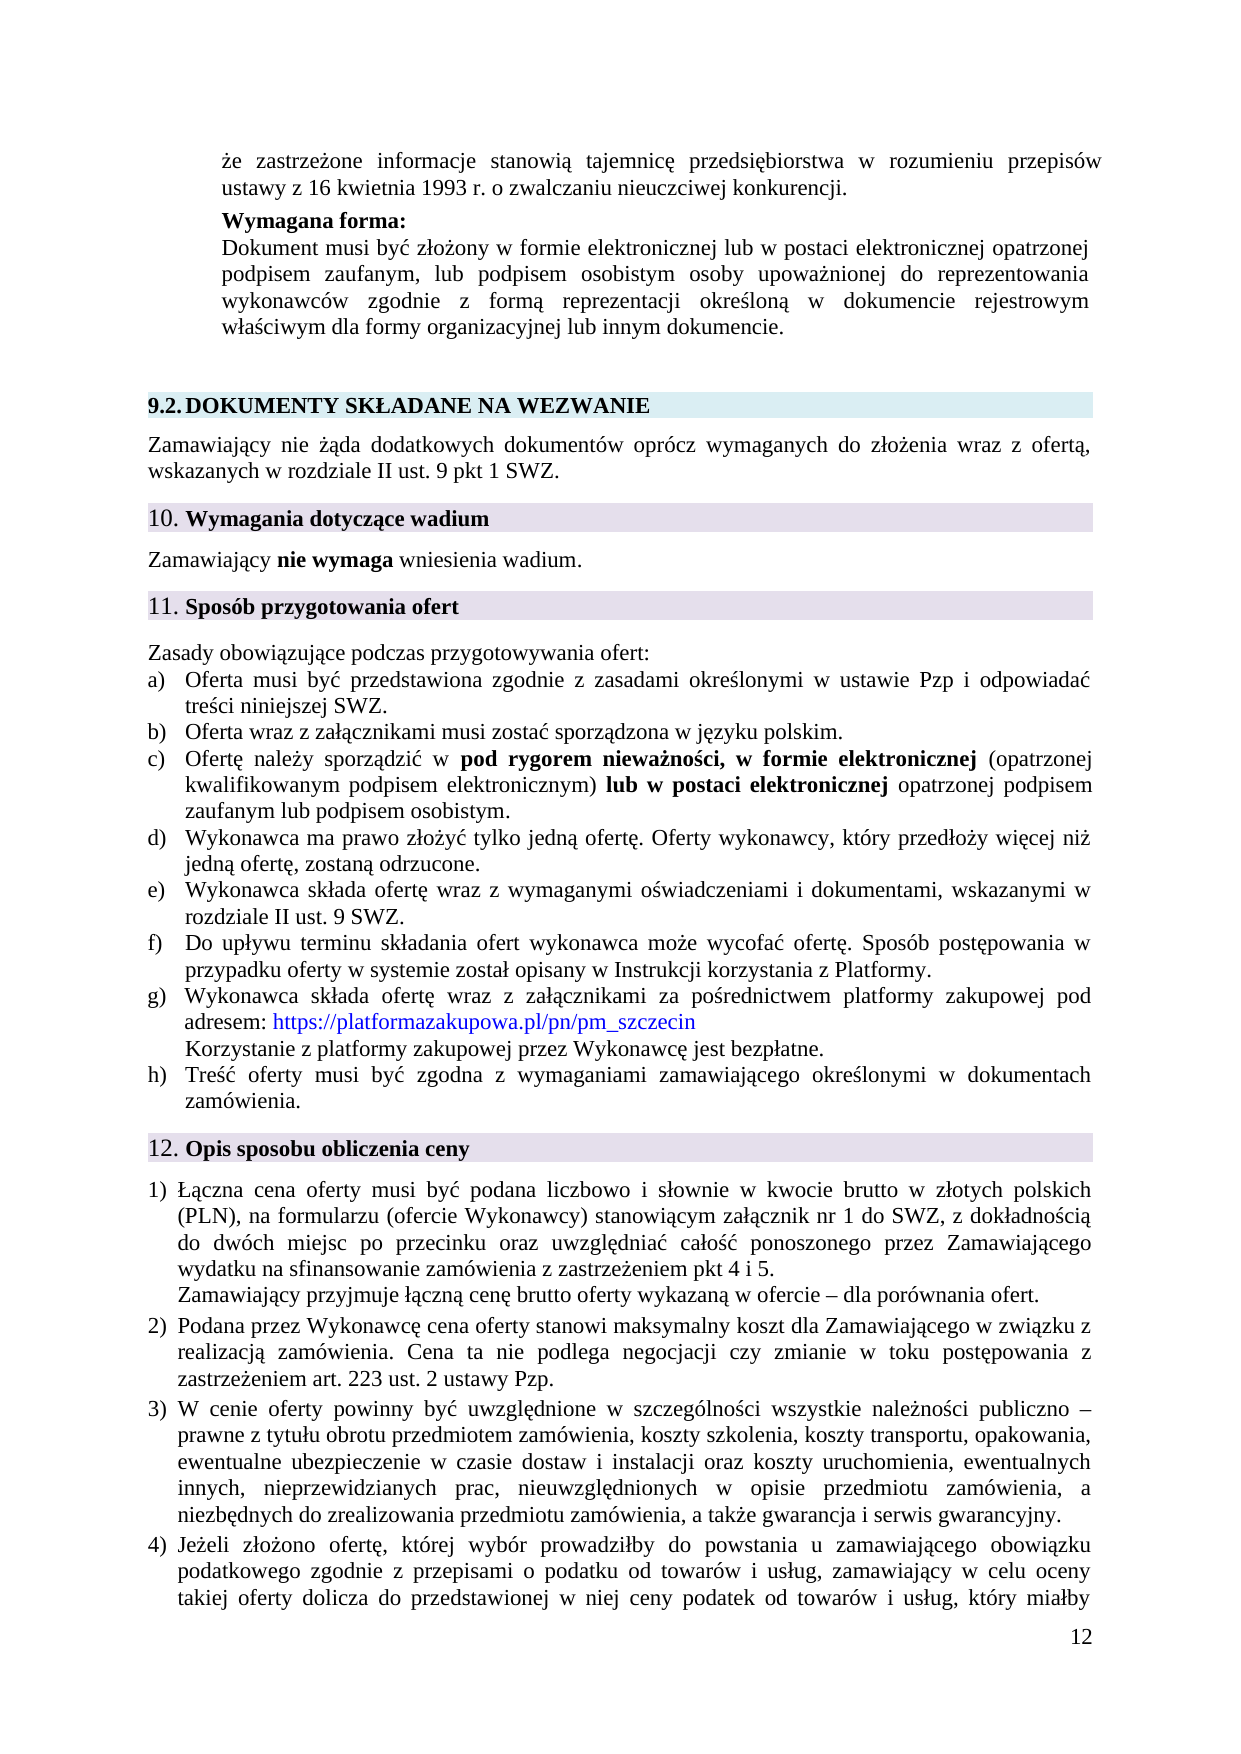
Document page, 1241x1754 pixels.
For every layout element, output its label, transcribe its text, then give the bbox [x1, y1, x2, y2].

text Zamawiający nie żąda dodatkowych dokumentów oprócz wymaganych do złożenia wraz z ofertą, wskazanych w rozdziale II ust. 9 pkt 1 SWZ. [148, 431, 1093, 484]
text Dokument musi być złożony w formie elektronicznej lub w postaci elektronicznej opatrzonej podpisem zaufanym, lub podpisem osobistym osoby upoważnionej do reprezentowania wykonawców zgodnie z formą reprezentacji określoną w dokumencie rejestrowym właściwym dla formy organizacyjnej lub innym dokumencie. [221, 234, 1090, 339]
list Wykonawca ma prawo złożyć tylko jedną ofertę. Oferty wykonawcy, który przedłoży więcej niż jedną ofertę, zostaną odrzucone. [147, 824, 1093, 877]
text Wymagana forma: [221, 208, 1091, 234]
list Łączna cena oferty musi być podana liczbowo i słownie w kwocie brutto w złotych polskich (PLN), na formularzu (ofercie Wykonawcy) stanowiącym załącznik nr 1 do SWZ, z dokładnością do dwóch miejsc po przecinku oraz uwzględniać całość ponoszonego przez Zamawiającego wydatku na sfinansowanie zamówienia z zastrzeżeniem pkt 4 i 5. [148, 1176, 1093, 1281]
list Opis sposobu obliczenia ceny [148, 1133, 1093, 1162]
list Oferta musi być przedstawiona zgodnie z zasadami określonymi w ustawie Pzp i odpowiadać treści niniejszej SWZ. [147, 666, 1093, 718]
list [192, 148, 1104, 200]
list Do upływu terminu składania ofert wykonawca może wycofać ofertę. Sposób postępowania w przypadku oferty w systemie został opisany w Instrukcji korzystania z Platformy. [147, 929, 1093, 982]
list Ofertę należy sporządzić w pod rygorem nieważności, w formie elektronicznej (opatrzonej kwalifikowanym podpisem elektronicznym) lub w postaci elektronicznej opatrzonej podpisem zaufanym lub podpisem osobistym. [147, 745, 1093, 824]
list Wykonawca składa ofertę wraz z załącznikami za pośrednictwem platformy zakupowej pod adresem: https://platformazakupowa.pl/pn/pm_szczecin [147, 982, 1093, 1035]
list Wykonawca składa ofertę wraz z wymaganymi oświadczeniami i dokumentami, wskazanymi w rozdziale II ust. 9 SWZ. [147, 877, 1093, 929]
text Korzystanie z platformy zakupowej przez Wykonawcę jest bezpłatne. [185, 1035, 1093, 1061]
list Zamawiający przyjmuje łączną cenę brutto oferty wykazaną w ofercie – dla porównania ofert. [177, 1281, 1093, 1308]
list Oferta wraz z załącznikami musi zostać sporządzona w języku polskim. [147, 718, 1093, 745]
list DOKUMENTY SKŁADANE NA WEZWANIE [148, 392, 1093, 418]
list W cenie oferty powinny być uwzględnione w szczególności wszystkie należności publiczno – prawne z tytułu obrotu przedmiotem zamówienia, koszty szkolenia, koszty transportu, opakowania, ewentualne ubezpieczenie w czasie dostaw i instalacji oraz koszty uruchomienia, ewentualnych innych, nieprzewidzianych prac, nieuwzględnionych w opisie przedmiotu zamówienia, a niezbędnych do zrealizowania przedmiotu zamówienia, a także gwarancja i serwis gwarancyjny. [148, 1395, 1093, 1527]
text Zamawiający nie wymaga wniesienia wadium. [148, 546, 1093, 572]
list Wymagania dotyczące wadium [148, 503, 1093, 532]
list Treść oferty musi być zgodna z wymaganiami zamawiającego określonymi w dokumentach zamówienia. [148, 1061, 1093, 1114]
list Sposób przygotowania ofert [148, 591, 1093, 620]
text Zasady obowiązujące podczas przygotowywania ofert: [148, 639, 1093, 666]
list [148, 1531, 1093, 1610]
list Podana przez Wykonawcę cena oferty stanowi maksymalny koszt dla Zamawiającego w związku z realizacją zamówienia. Cena ta nie podlega negocjacji czy zmianie w toku postępowania z zastrzeżeniem art. 223 ust. 2 ustawy Pzp. [148, 1312, 1093, 1391]
